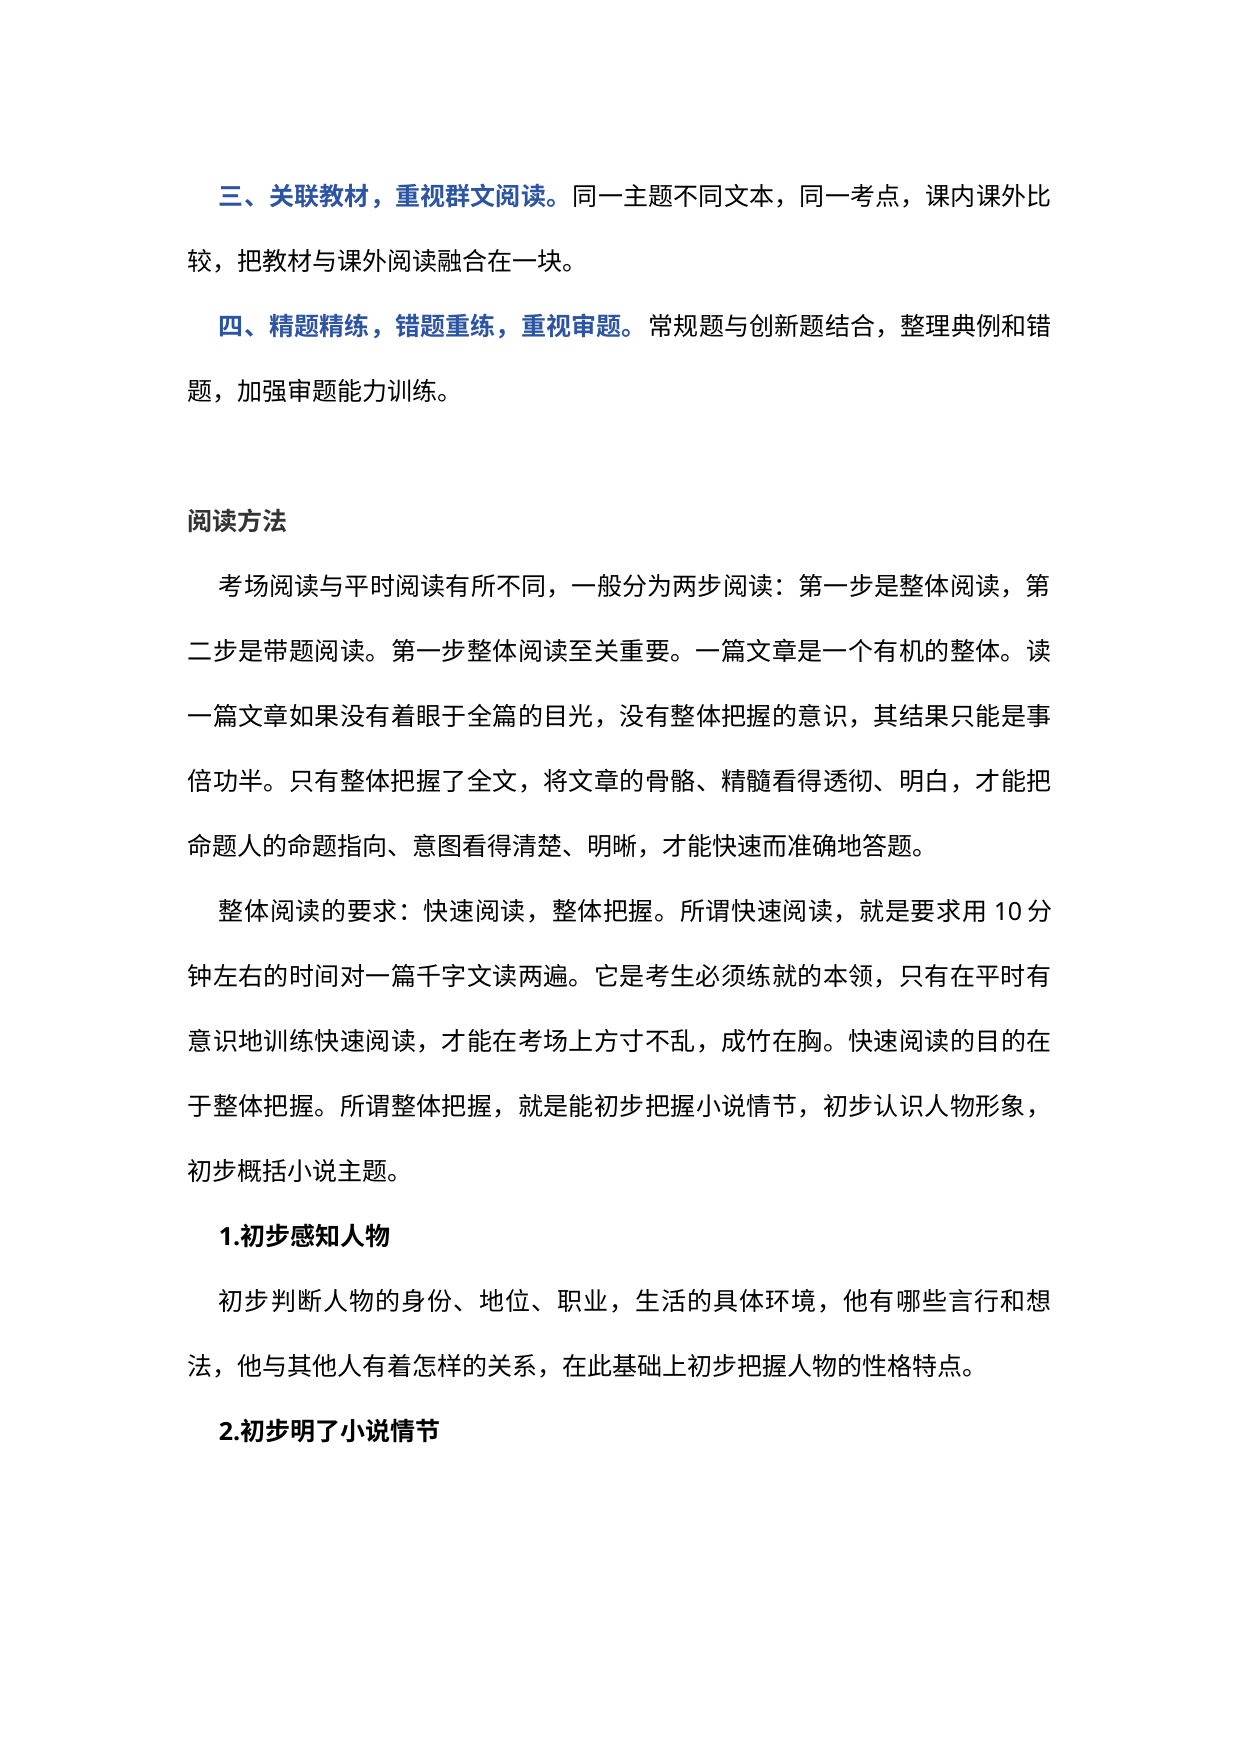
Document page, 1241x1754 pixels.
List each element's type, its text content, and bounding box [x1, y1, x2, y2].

text 四、精题精练，错题重练，重视审题。常规题与创新题结合，整理典例和错题，加强审题能力训练。 [187, 292, 1053, 422]
text 整体阅读的要求：快速阅读，整体把握。所谓快速阅读，就是要求用10分钟左右的时间对一篇千字文读两遍。它是考生必须练就的本领，只有在平时有意识地训练快速阅读，才能在考场上方寸不乱，成竹在胸。快速阅读的目的在于整体把握。所谓整体把握，就是能初步把握小说情节，初步认识人物形象，初步概括小说主题。 [187, 877, 1053, 1202]
text 阅读方法 [187, 487, 1053, 552]
text 初步判断人物的身份、地位、职业，生活的具体环境，他有哪些言行和想法，他与其他人有着怎样的关系，在此基础上初步把握人物的性格特点。 [187, 1267, 1053, 1397]
text 三、关联教材，重视群文阅读。同一主题不同文本，同一考点，课内课外比较，把教材与课外阅读融合在一块。 [187, 162, 1053, 292]
text 1.初步感知人物 [187, 1202, 1053, 1267]
text 考场阅读与平时阅读有所不同，一般分为两步阅读：第一步是整体阅读，第二步是带题阅读。第一步整体阅读至关重要。一篇文章是一个有机的整体。读一篇文章如果没有着眼于全篇的目光，没有整体把握的意识，其结果只能是事倍功半。只有整体把握了全文，将文章的骨骼、精髓看得透彻、明白，才能把命题人的命题指向、意图看得清楚、明晰，才能快速而准确地答题。 [187, 552, 1053, 877]
text 2.初步明了小说情节 [187, 1397, 1053, 1462]
